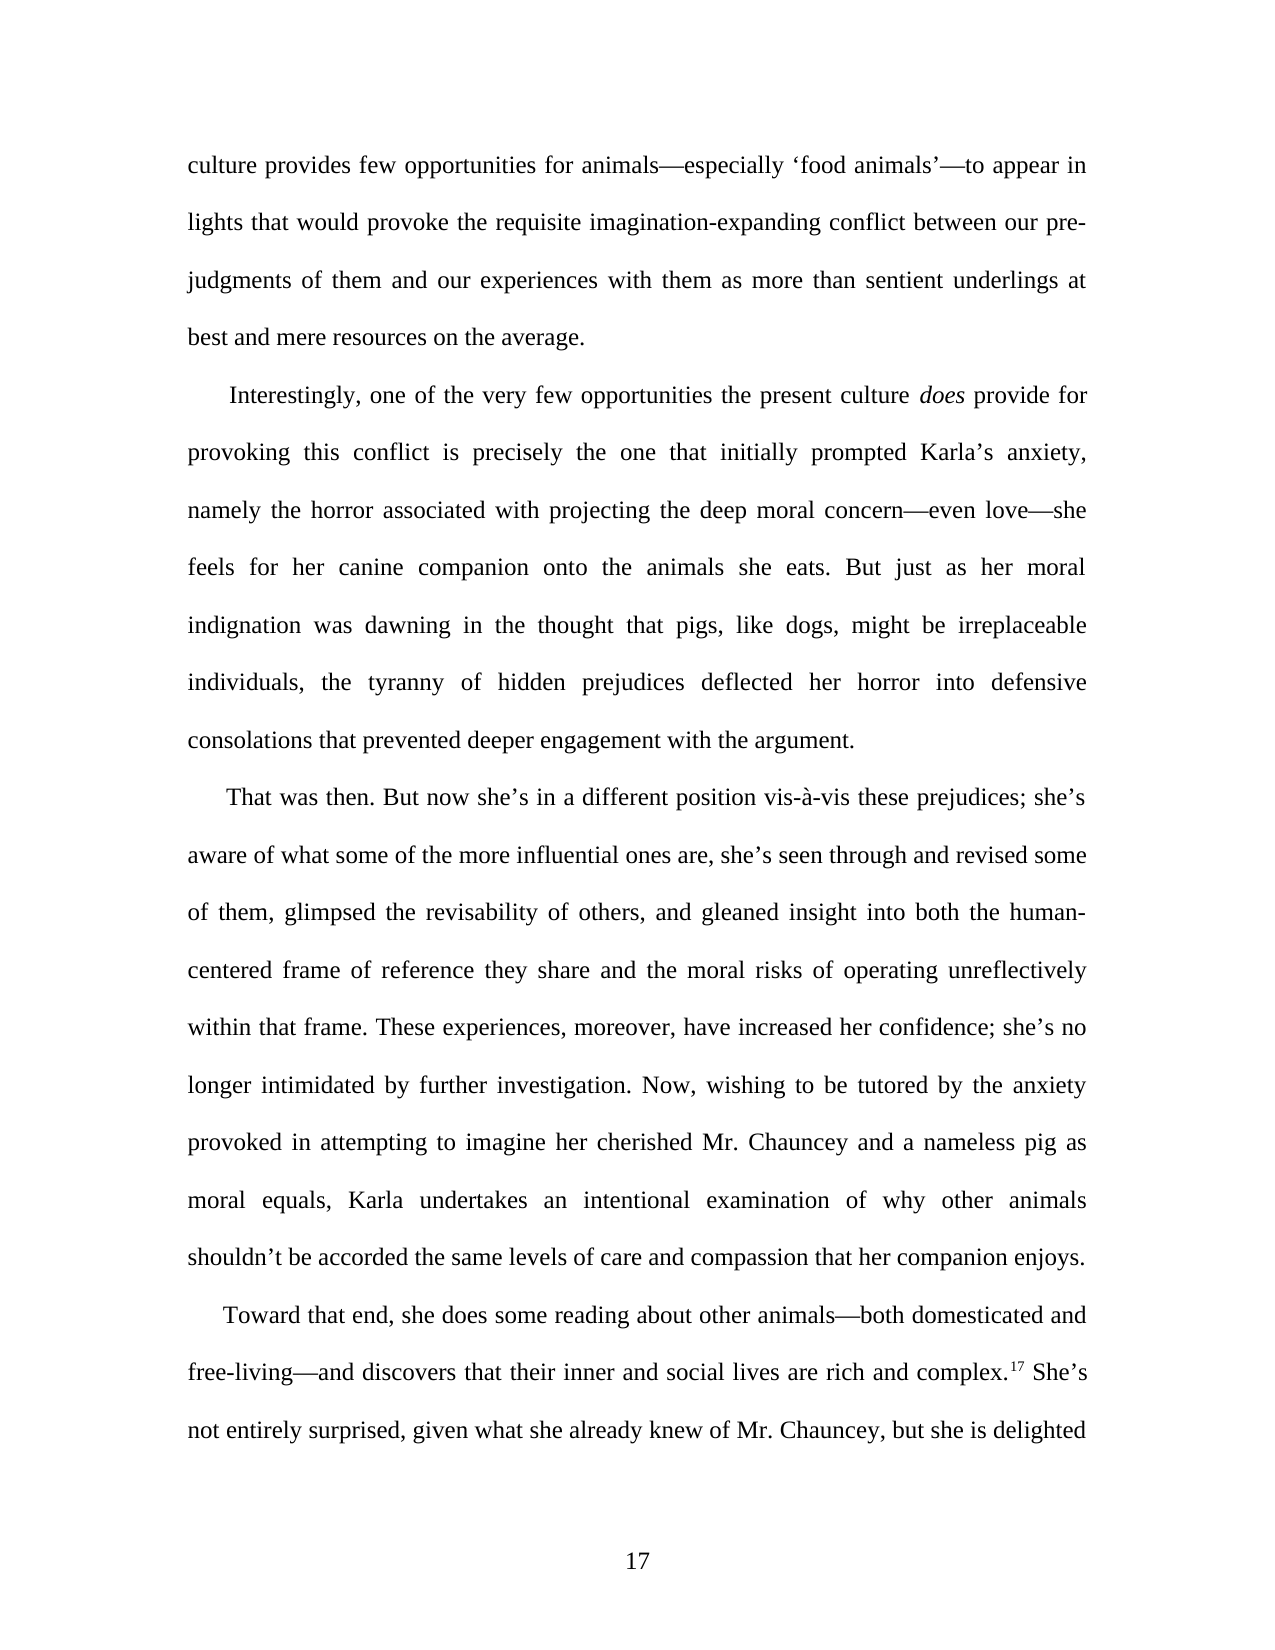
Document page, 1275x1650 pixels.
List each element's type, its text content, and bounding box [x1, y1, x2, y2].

text That was then. But now she’s in a different position vis-à-vis these prejudices; she’s aware of what some of the more influential ones are, she’s seen through and revised some of them, glimpsed the revisability of others, and gleaned insight into both the human-centered frame of reference they share and the moral risks of operating unreflectively within that frame. These experiences, moreover, have increased her confidence; she’s no longer intimidated by further investigation. Now, wishing to be tutored by the anxiety provoked in attempting to imagine her cherished Mr. Chauncey and a nameless pig as moral equals, Karla undertakes an intentional examination of why other animals shouldn’t be accorded the same levels of care and compassion that her companion enjoys. [187, 782, 1087, 1271]
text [187, 150, 1087, 351]
text Interestingly, one of the very few opportunities the present culture does provide for provoking this conflict is precisely the one that initially prompted Karla’s anxiety, namely the horror associated with projecting the deep moral concern—even love—she feels for her canine companion onto the animals she eats. But just as her moral indignation was dawning in the thought that pigs, like dogs, might be irreplaceable individuals, the tyranny of hidden prejudices deflected her horror into defensive consolations that prevented deeper engagement with the argument. [187, 380, 1087, 754]
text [187, 1300, 1087, 1444]
